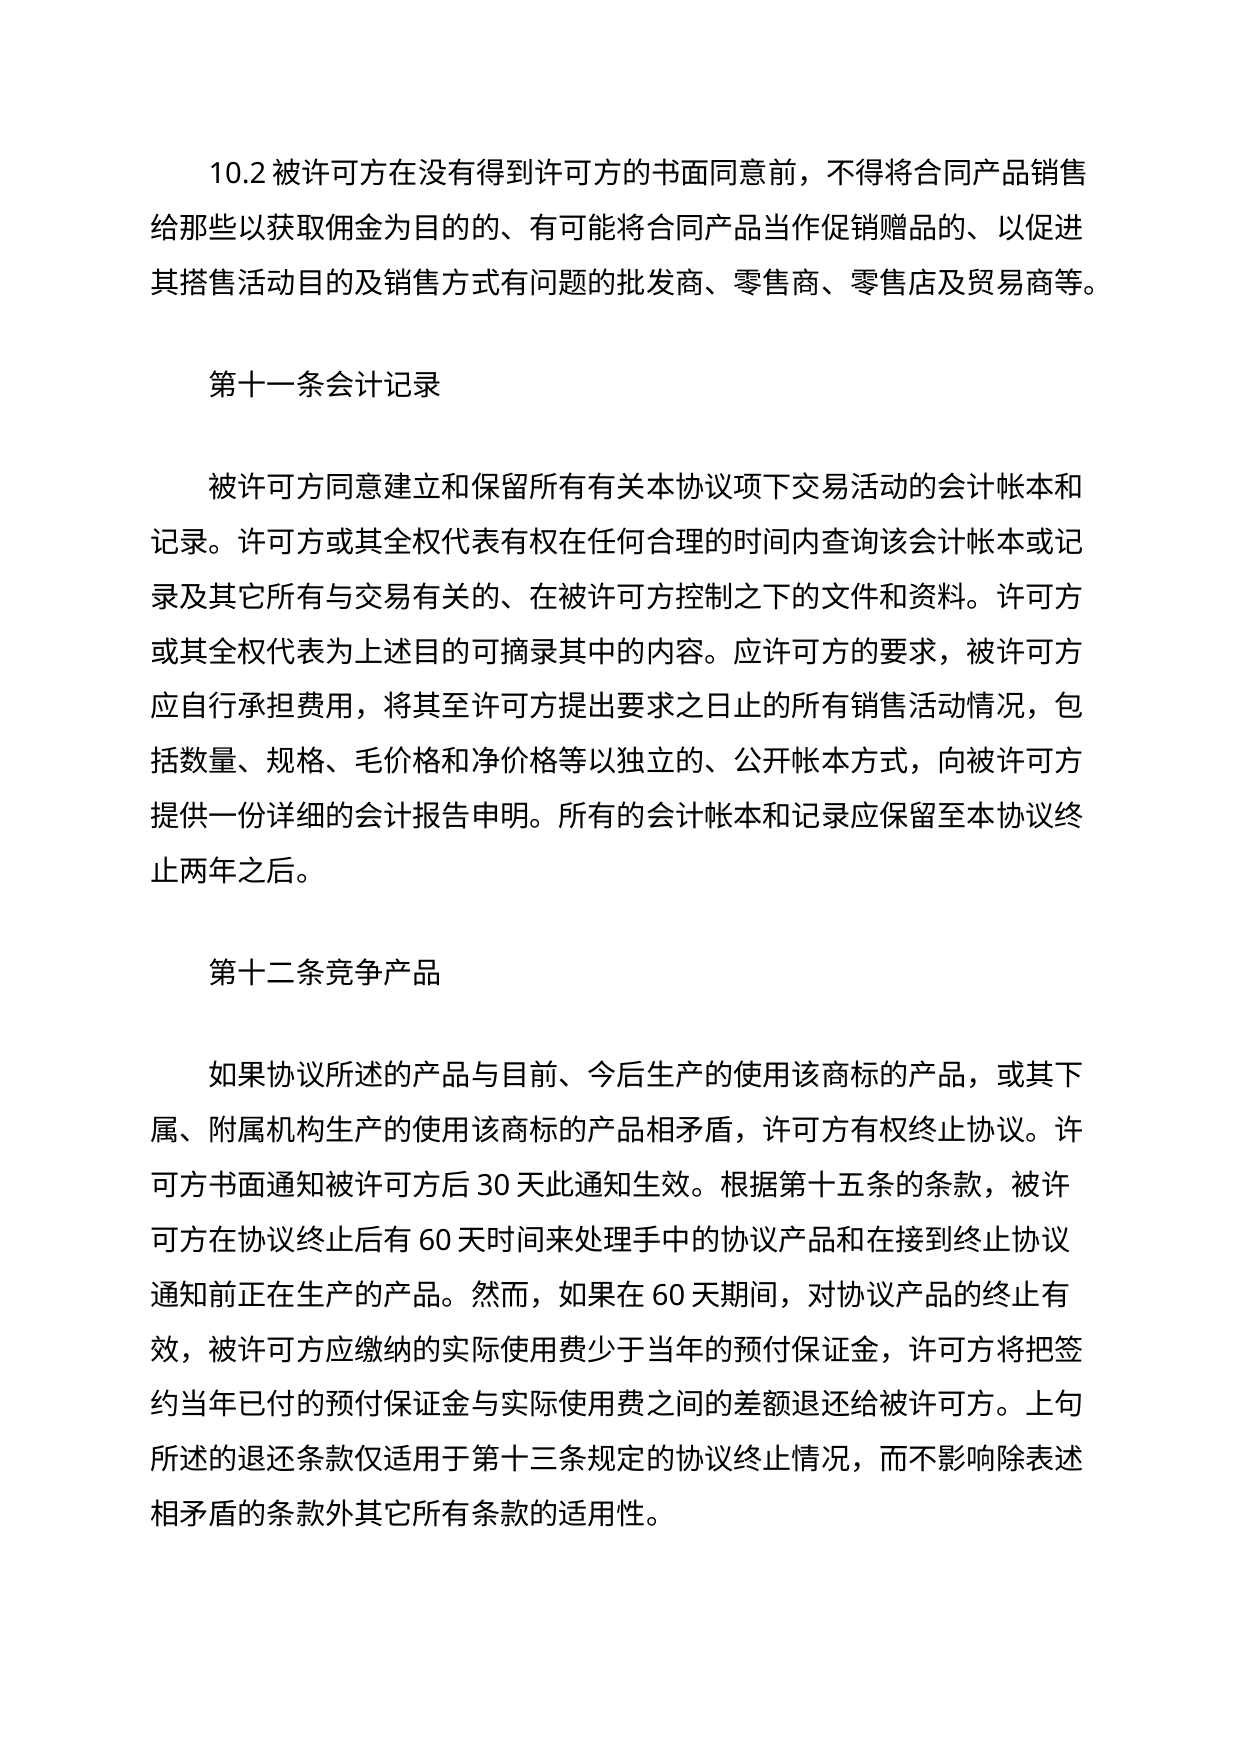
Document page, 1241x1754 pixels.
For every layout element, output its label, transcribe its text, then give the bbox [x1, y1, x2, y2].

text 第十二条竞争产品 [150, 949, 1090, 992]
text 第十一条会计记录 [150, 362, 1090, 404]
text 如果协议所述的产品与目前、今后生产的使用该商标的产品，或其下属、附属机构生产的使用该商标的产品相矛盾，许可方有权终止协议。许可方书面通知被许可方后30天此通知生效。根据第十五条的条款，被许可方在协议终止后有60天时间来处理手中的协议产品和在接到终止协议通知前正在生产的产品。然而，如果在60天期间，对协议产品的终止有效，被许可方应缴纳的实际使用费少于当年的预付保证金，许可方将把签约当年已付的预付保证金与实际使用费之间的差额退还给被许可方。上句所述的退还条款仅适用于第十三条规定的协议终止情况，而不影响除表述相矛盾的条款外其它所有条款的适用性。 [150, 1051, 1090, 1533]
text 被许可方同意建立和保留所有有关本协议项下交易活动的会计帐本和记录。许可方或其全权代表有权在任何合理的时间内查询该会计帐本或记录及其它所有与交易有关的、在被许可方控制之下的文件和资料。许可方或其全权代表为上述目的可摘录其中的内容。应许可方的要求，被许可方应自行承担费用，将其至许可方提出要求之日止的所有销售活动情况，包括数量、规格、毛价格和净价格等以独立的、公开帐本方式，向被许可方提供一份详细的会计报告申明。所有的会计帐本和记录应保留至本协议终止两年之后。 [150, 463, 1090, 890]
text 10.2被许可方在没有得到许可方的书面同意前，不得将合同产品销售给那些以获取佣金为目的的、有可能将合同产品当作促销赠品的、以促进其搭售活动目的及销售方式有问题的批发商、零售商、零售店及贸易商等。 [150, 150, 1090, 302]
